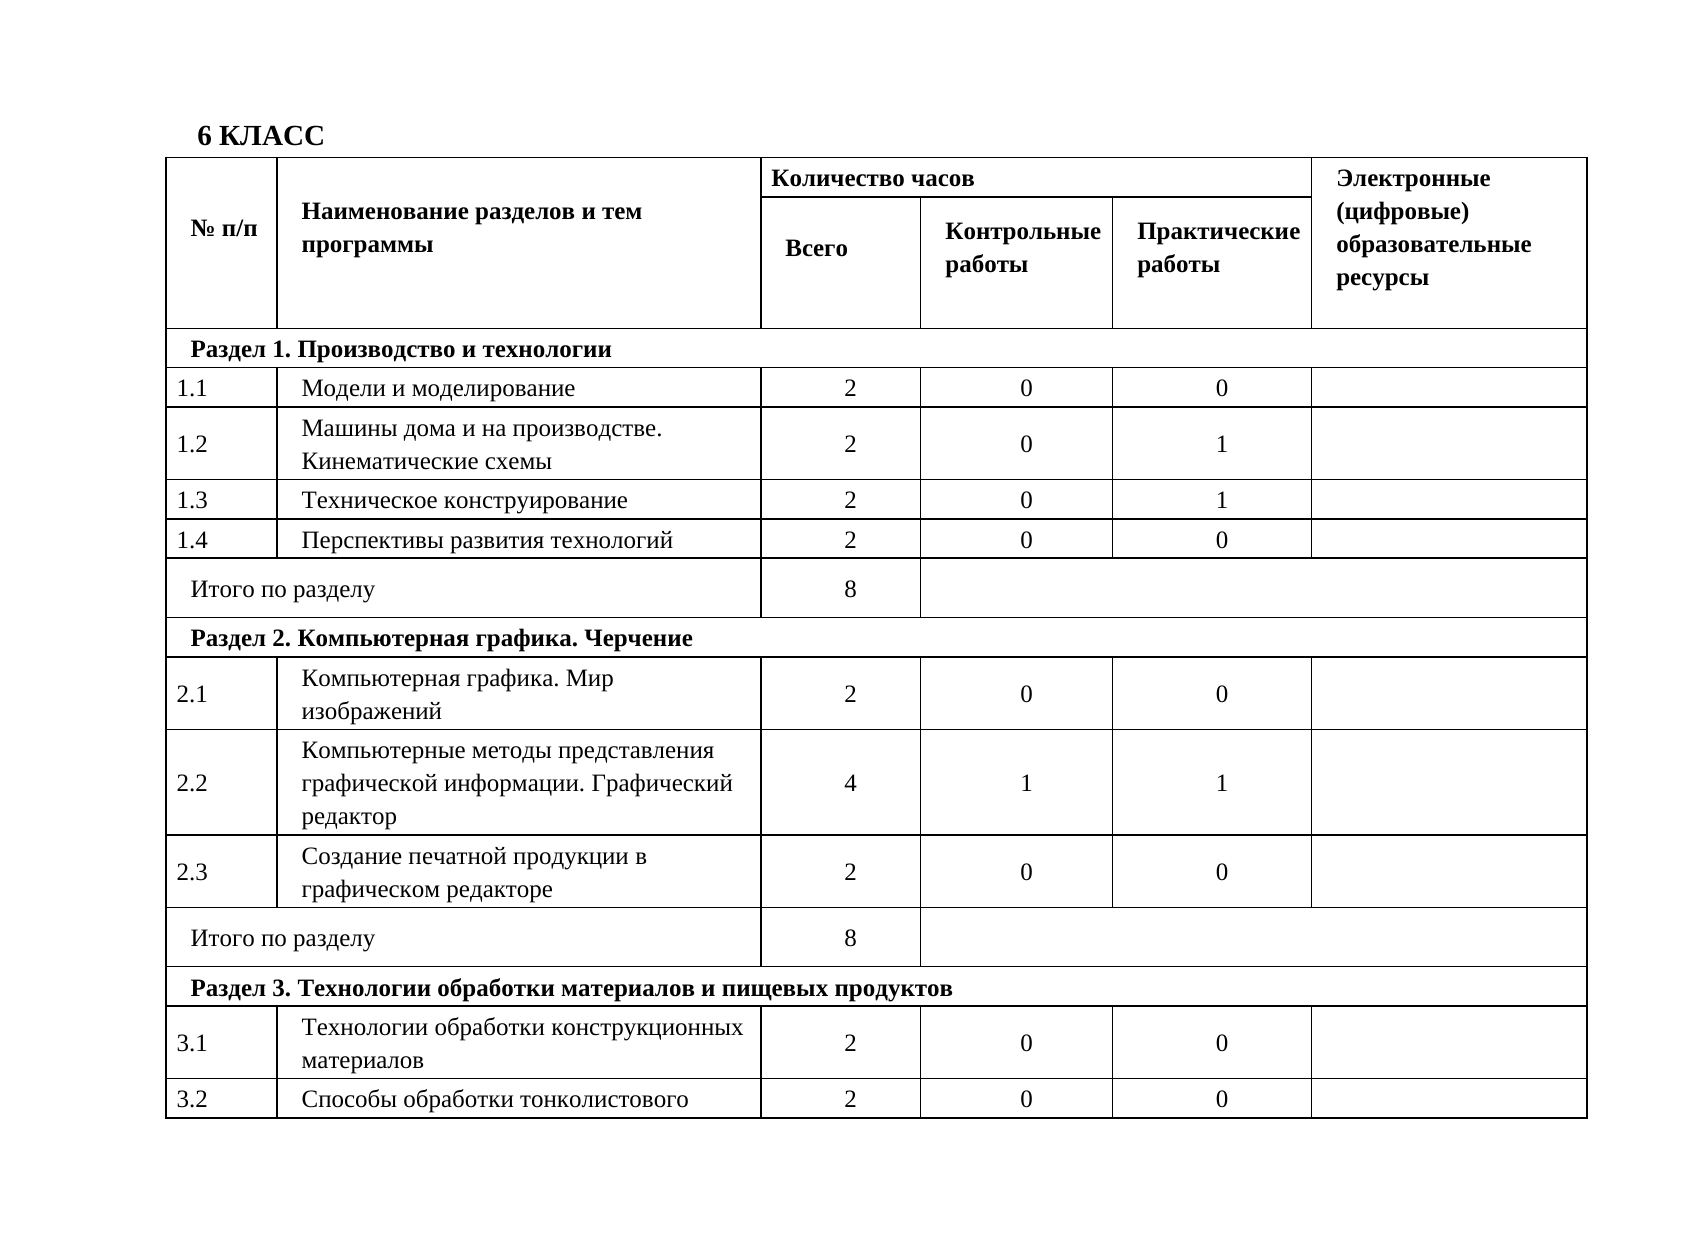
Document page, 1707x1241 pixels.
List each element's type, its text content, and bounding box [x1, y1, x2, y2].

table_cell 0 [921, 1007, 1112, 1078]
table_cell [1312, 836, 1586, 906]
table_cell Практические работы [1113, 198, 1311, 327]
table_cell 2 [762, 520, 920, 557]
table_cell 2 [762, 1007, 920, 1078]
table_cell 0 [921, 658, 1112, 728]
table_cell 2 [762, 658, 920, 728]
table_cell [1312, 520, 1586, 557]
table_cell 2 [762, 480, 920, 518]
table_cell Компьютерная графика. Мир изображений [278, 658, 760, 728]
table_header Наименование разделов и тем программы [278, 158, 760, 327]
table_cell [1312, 1079, 1586, 1117]
table_cell 2.2 [167, 730, 276, 834]
table_cell 0 [921, 408, 1112, 478]
table_cell Создание печатной продукции в графическом редакторе [278, 836, 760, 906]
table_cell [1312, 1007, 1586, 1078]
table_cell 2 [762, 368, 920, 406]
table_cell 3.1 [167, 1007, 276, 1078]
table_cell 0 [921, 368, 1112, 406]
table_cell 1 [921, 730, 1112, 834]
table_cell 2 [762, 836, 920, 906]
table_cell [1312, 730, 1586, 834]
table_cell 0 [921, 480, 1112, 518]
table_cell Раздел 2. Компьютерная графика. Черчение [167, 618, 1586, 656]
table_cell 2.3 [167, 836, 276, 906]
table_cell [1312, 368, 1586, 406]
table_cell 8 [762, 908, 920, 966]
table_header Электронные (цифровые) образовательные ресурсы [1312, 158, 1586, 327]
table_cell 1 [1113, 408, 1311, 478]
table_cell 3.2 [167, 1079, 276, 1117]
table_cell Итого по разделу [167, 908, 760, 966]
table_cell 2 [762, 408, 920, 478]
table_cell 0 [1113, 520, 1311, 557]
table_header № п/п [167, 158, 276, 327]
table_cell 1 [1113, 730, 1311, 834]
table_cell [278, 1079, 760, 1117]
table_cell [921, 559, 1586, 617]
table_cell Всего [762, 198, 920, 327]
table_cell Контрольные работы [921, 198, 1112, 327]
table_cell 1.1 [167, 368, 276, 406]
table_cell 0 [921, 520, 1112, 557]
table_cell 8 [762, 559, 920, 617]
table_cell 2.1 [167, 658, 276, 728]
table_cell 0 [1113, 658, 1311, 728]
table_cell [1312, 480, 1586, 518]
table_cell Технологии обработки конструкционных материалов [278, 1007, 760, 1078]
table_cell 1.3 [167, 480, 276, 518]
table_cell 0 [1113, 836, 1311, 906]
table_cell 1.2 [167, 408, 276, 478]
table_cell [1312, 408, 1586, 478]
table_cell [921, 908, 1586, 966]
table_cell Итого по разделу [167, 559, 760, 617]
table_cell 0 [1113, 1007, 1311, 1078]
table_header Количество часов [762, 158, 1311, 196]
table_cell 0 [1113, 1079, 1311, 1117]
table_cell 0 [921, 836, 1112, 906]
table_cell 0 [1113, 368, 1311, 406]
table_cell Перспективы развития технологий [278, 520, 760, 557]
table_cell 0 [921, 1079, 1112, 1117]
table_cell 2 [762, 1079, 920, 1117]
table_cell Техническое конструирование [278, 480, 760, 518]
table_cell 1 [1113, 480, 1311, 518]
table_cell Компьютерные методы представления графической информации. Графический редактор [278, 730, 760, 834]
table_cell Машины дома и на производстве. Кинематические схемы [278, 408, 760, 478]
table_cell [1312, 658, 1586, 728]
table_cell 1.4 [167, 520, 276, 557]
table_cell Раздел 1. Производство и технологии [167, 329, 1586, 367]
table_cell Модели и моделирование [278, 368, 760, 406]
text 6 КЛАСС [190, 118, 1618, 152]
table_cell 4 [762, 730, 920, 834]
table_cell Раздел 3. Технологии обработки материалов и пищевых продуктов [167, 967, 1586, 1005]
